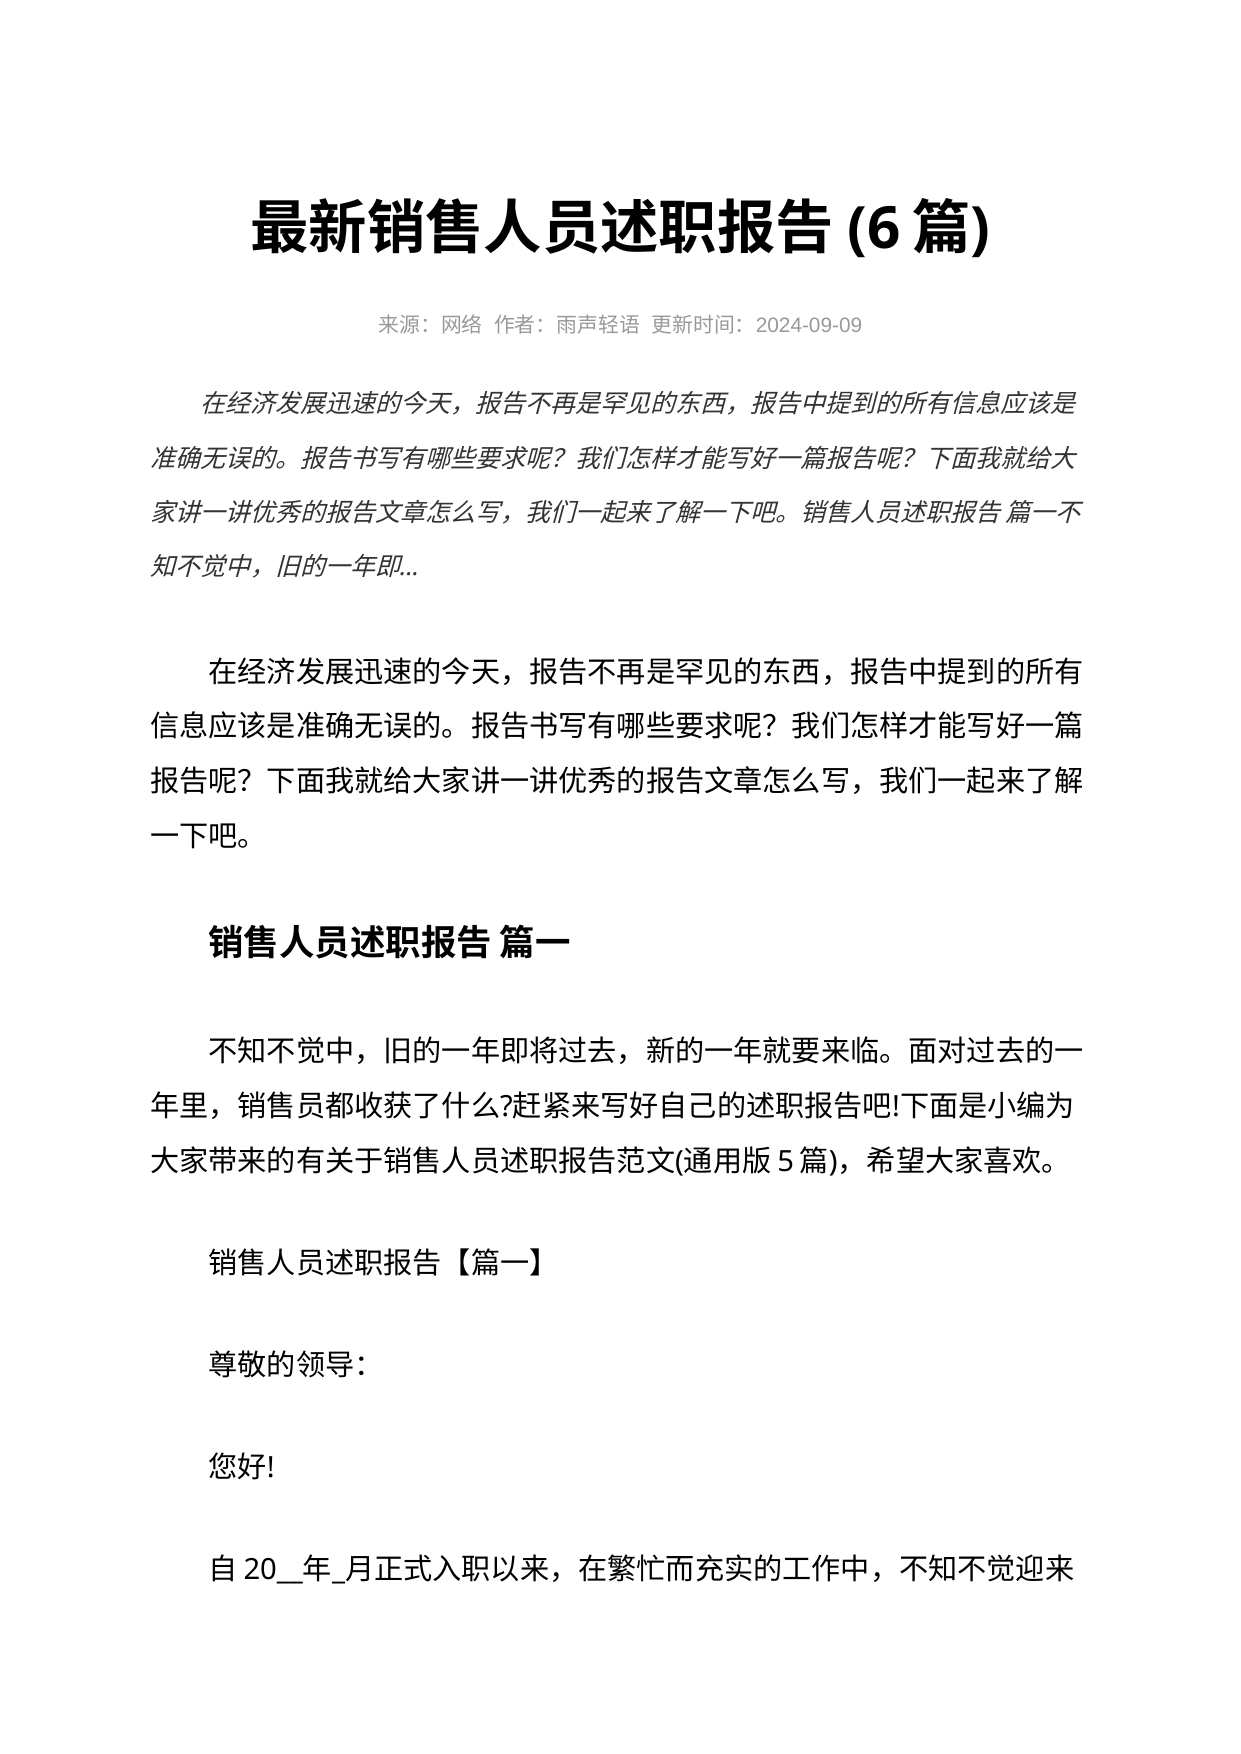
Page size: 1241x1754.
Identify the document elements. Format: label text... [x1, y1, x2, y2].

subtitle 最新销售人员述职报告 (6篇) [150, 181, 1090, 266]
text 您好! [150, 1443, 1090, 1486]
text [150, 1545, 1090, 1588]
text 在经济发展迅速的今天，报告不再是罕见的东西，报告中提到的所有信息应该是准确无误的。报告书写有哪些要求呢？我们怎样才能写好一篇报告呢？下面我就给大家讲一讲优秀的报告文章怎么写，我们一起来了解一下吧。销售人员述职报告 篇一不知不觉中，旧的一年即... [150, 384, 1090, 583]
text 在经济发展迅速的今天，报告不再是罕见的东西，报告中提到的所有信息应该是准确无误的。报告书写有哪些要求呢？我们怎样才能写好一篇报告呢？下面我就给大家讲一讲优秀的报告文章怎么写，我们一起来了解一下吧。 [150, 648, 1090, 855]
text 销售人员述职报告 篇一 [150, 914, 1090, 966]
text 来源：网络 作者：雨声轻语 更新时间：2024-09-09 [150, 313, 1090, 337]
text 销售人员述职报告【篇一】 [150, 1240, 1090, 1282]
text 不知不觉中，旧的一年即将过去，新的一年就要来临。面对过去的一年里，销售员都收获了什么?赶紧来写好自己的述职报告吧!下面是小编为大家带来的有关于销售人员述职报告范文(通用版5篇)，希望大家喜欢。 [150, 1028, 1090, 1180]
text 尊敬的领导： [150, 1342, 1090, 1384]
